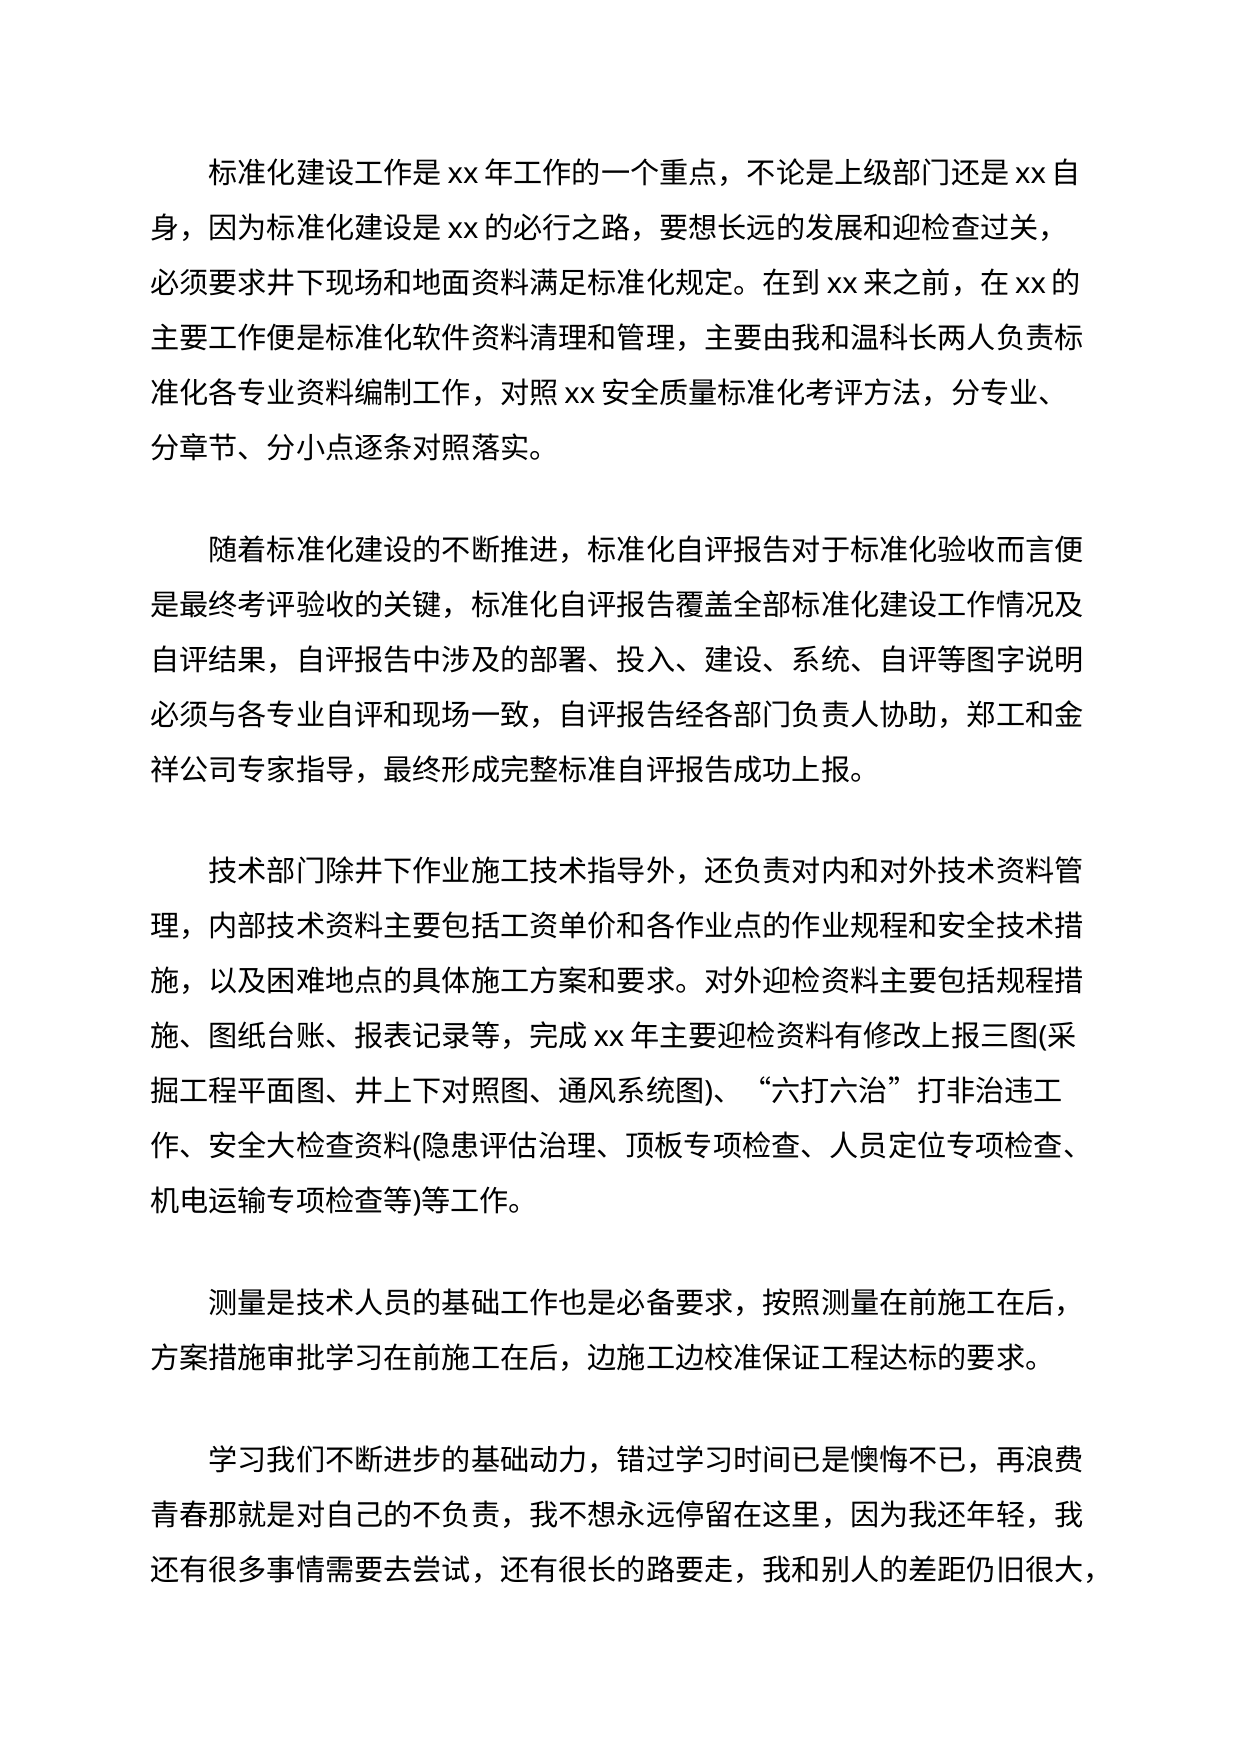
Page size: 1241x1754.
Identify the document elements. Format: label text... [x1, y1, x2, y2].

text 测量是技术人员的基础工作也是必备要求，按照测量在前施工在后，方案措施审批学习在前施工在后，边施工边校准保证工程达标的要求。 [150, 1280, 1090, 1377]
text 标准化建设工作是xx年工作的一个重点，不论是上级部门还是xx自身，因为标准化建设是xx的必行之路，要想长远的发展和迎检查过关，必须要求井下现场和地面资料满足标准化规定。在到xx来之前，在xx的主要工作便是标准化软件资料清理和管理，主要由我和温科长两人负责标准化各专业资料编制工作，对照xx安全质量标准化考评方法，分专业、分章节、分小点逐条对照落实。 [150, 150, 1090, 467]
text 技术部门除井下作业施工技术指导外，还负责对内和对外技术资料管理，内部技术资料主要包括工资单价和各作业点的作业规程和安全技术措施，以及困难地点的具体施工方案和要求。对外迎检资料主要包括规程措施、图纸台账、报表记录等，完成xx年主要迎检资料有修改上报三图(采掘工程平面图、井上下对照图、通风系统图)、“六打六治”打非治违工作、安全大检查资料(隐患评估治理、顶板专项检查、人员定位专项检查、机电运输专项检查等)等工作。 [150, 848, 1090, 1220]
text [150, 1436, 1090, 1588]
text 随着标准化建设的不断推进，标准化自评报告对于标准化验收而言便是最终考评验收的关键，标准化自评报告覆盖全部标准化建设工作情况及自评结果，自评报告中涉及的部署、投入、建设、系统、自评等图字说明必须与各专业自评和现场一致，自评报告经各部门负责人协助，郑工和金祥公司专家指导，最终形成完整标准自评报告成功上报。 [150, 527, 1090, 788]
